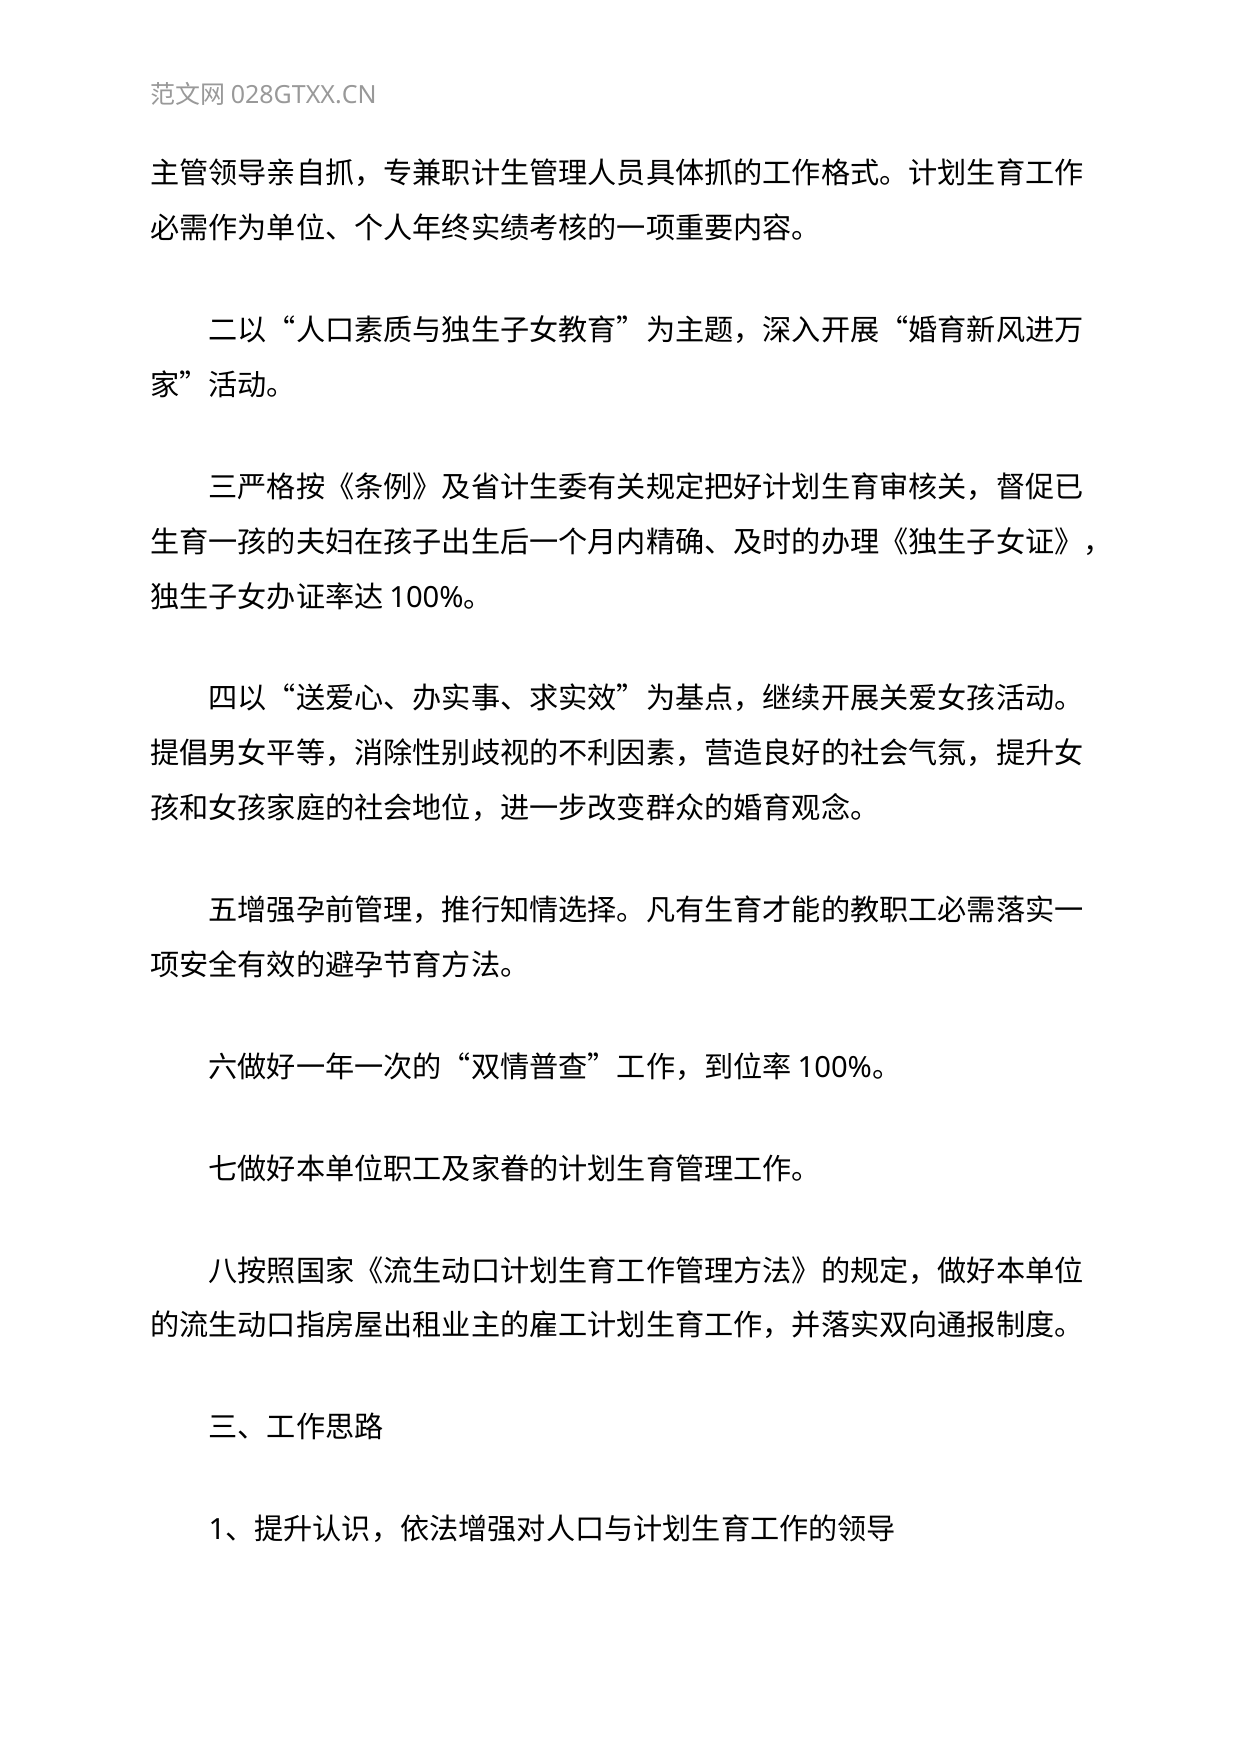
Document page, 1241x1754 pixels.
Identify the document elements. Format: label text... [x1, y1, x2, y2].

text 七做好本单位职工及家眷的计划生育管理工作。 [150, 1145, 1090, 1188]
text 二以“人口素质与独生子女教育”为主题，深入开展“婚育新风进万家”活动。 [150, 307, 1090, 404]
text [150, 150, 1090, 247]
text 六做好一年一次的“双情普查”工作，到位率100%。 [150, 1043, 1090, 1086]
text 三、工作思路 [150, 1404, 1090, 1446]
text 八按照国家《流生动口计划生育工作管理方法》的规定，做好本单位的流生动口指房屋出租业主的雇工计划生育工作，并落实双向通报制度。 [150, 1247, 1090, 1344]
text 1、提升认识，依法增强对人口与计划生育工作的领导 [150, 1506, 1090, 1548]
text 五增强孕前管理，推行知情选择。凡有生育才能的教职工必需落实一项安全有效的避孕节育方法。 [150, 887, 1090, 984]
text 三严格按《条例》及省计生委有关规定把好计划生育审核关，督促已生育一孩的夫妇在孩子出生后一个月内精确、及时的办理《独生子女证》，独生子女办证率达100%。 [150, 463, 1090, 616]
text 四以“送爱心、办实事、求实效”为基点，继续开展关爱女孩活动。提倡男女平等，消除性别歧视的不利因素，营造良好的社会气氛，提升女孩和女孩家庭的社会地位，进一步改变群众的婚育观念。 [150, 675, 1090, 827]
